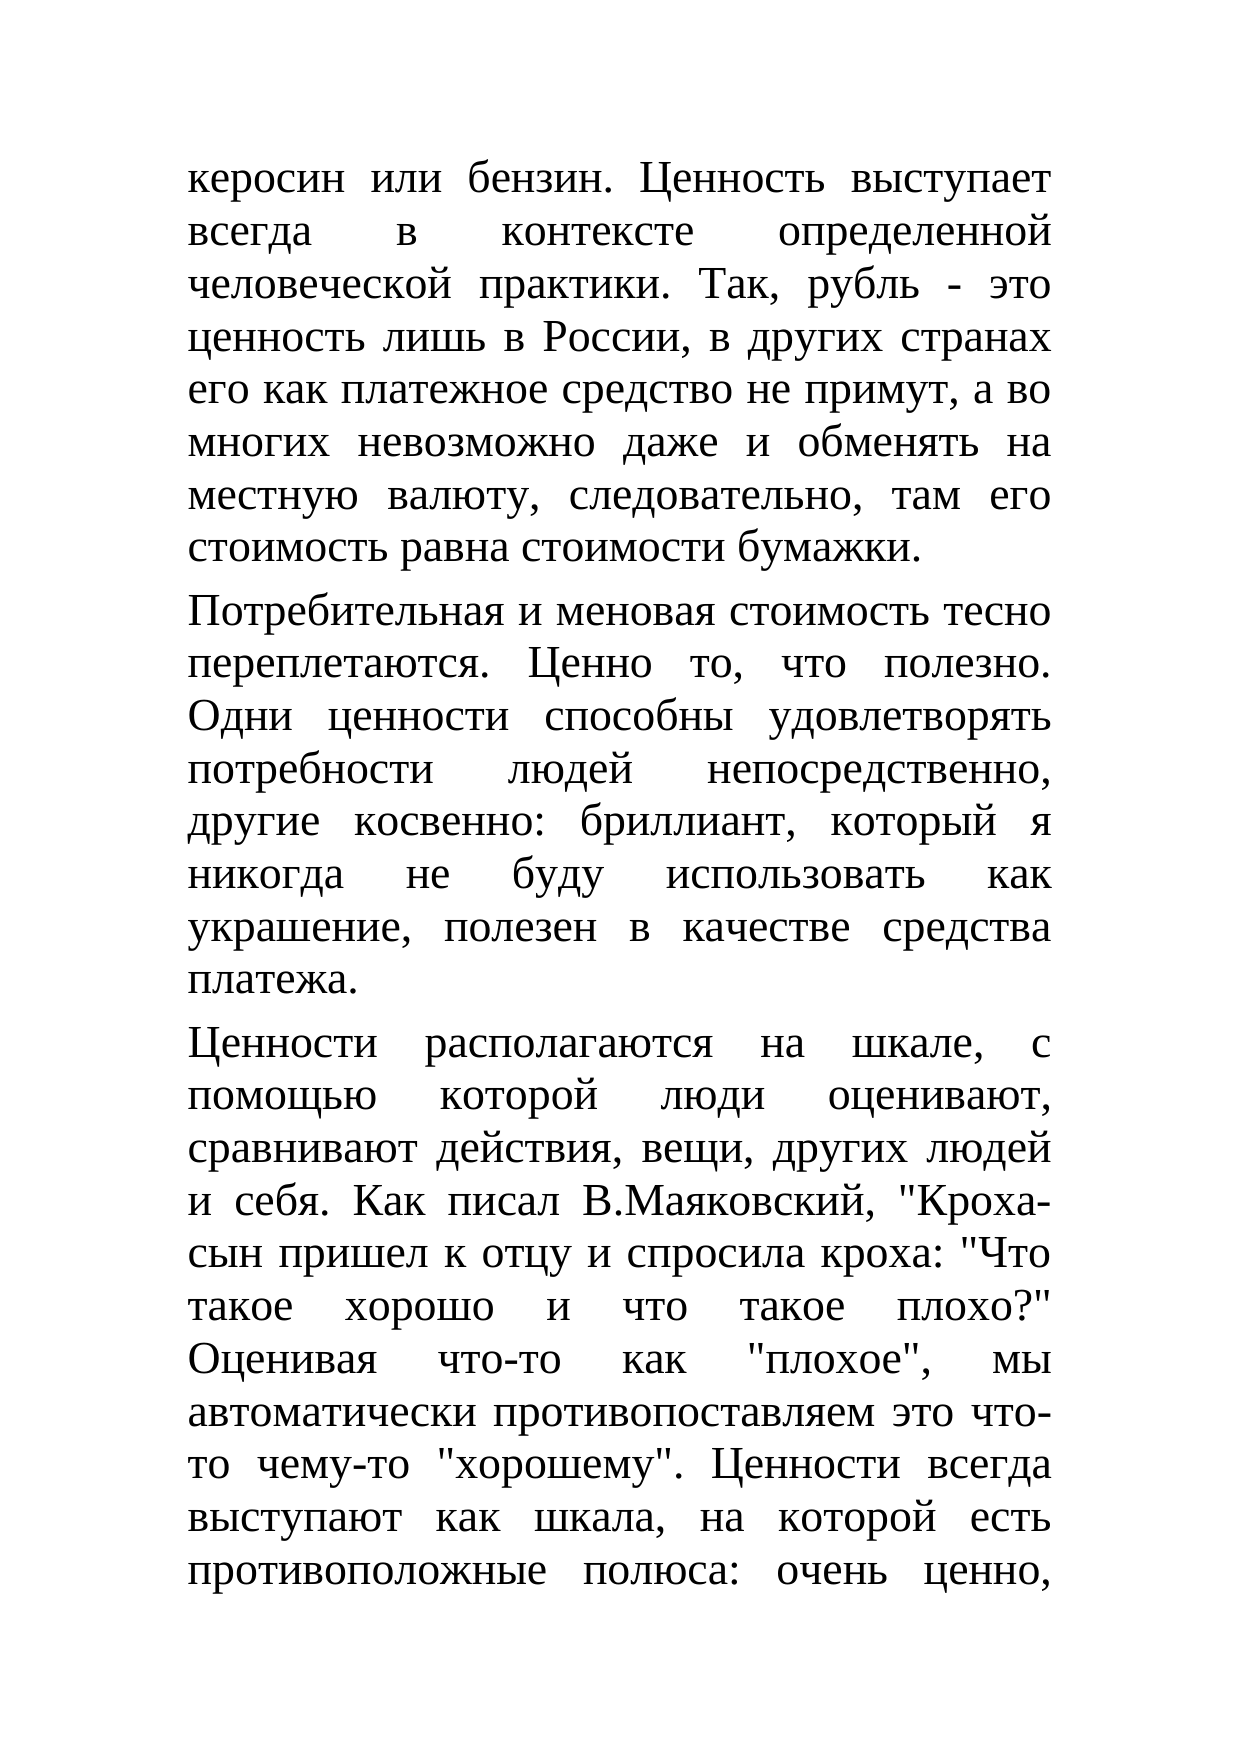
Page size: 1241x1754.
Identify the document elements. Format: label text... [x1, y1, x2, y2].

text Потребительная и меновая стоимость тесно переплетаются. Ценно то, что полезно. Одни ценности способны удовлетворять потребности людей непосредственно, другие косвенно: бриллиант, который я никогда не буду использовать как украшение, полезен в качестве средства платежа. [187, 582, 1053, 1004]
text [187, 150, 1053, 572]
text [187, 1014, 1053, 1594]
